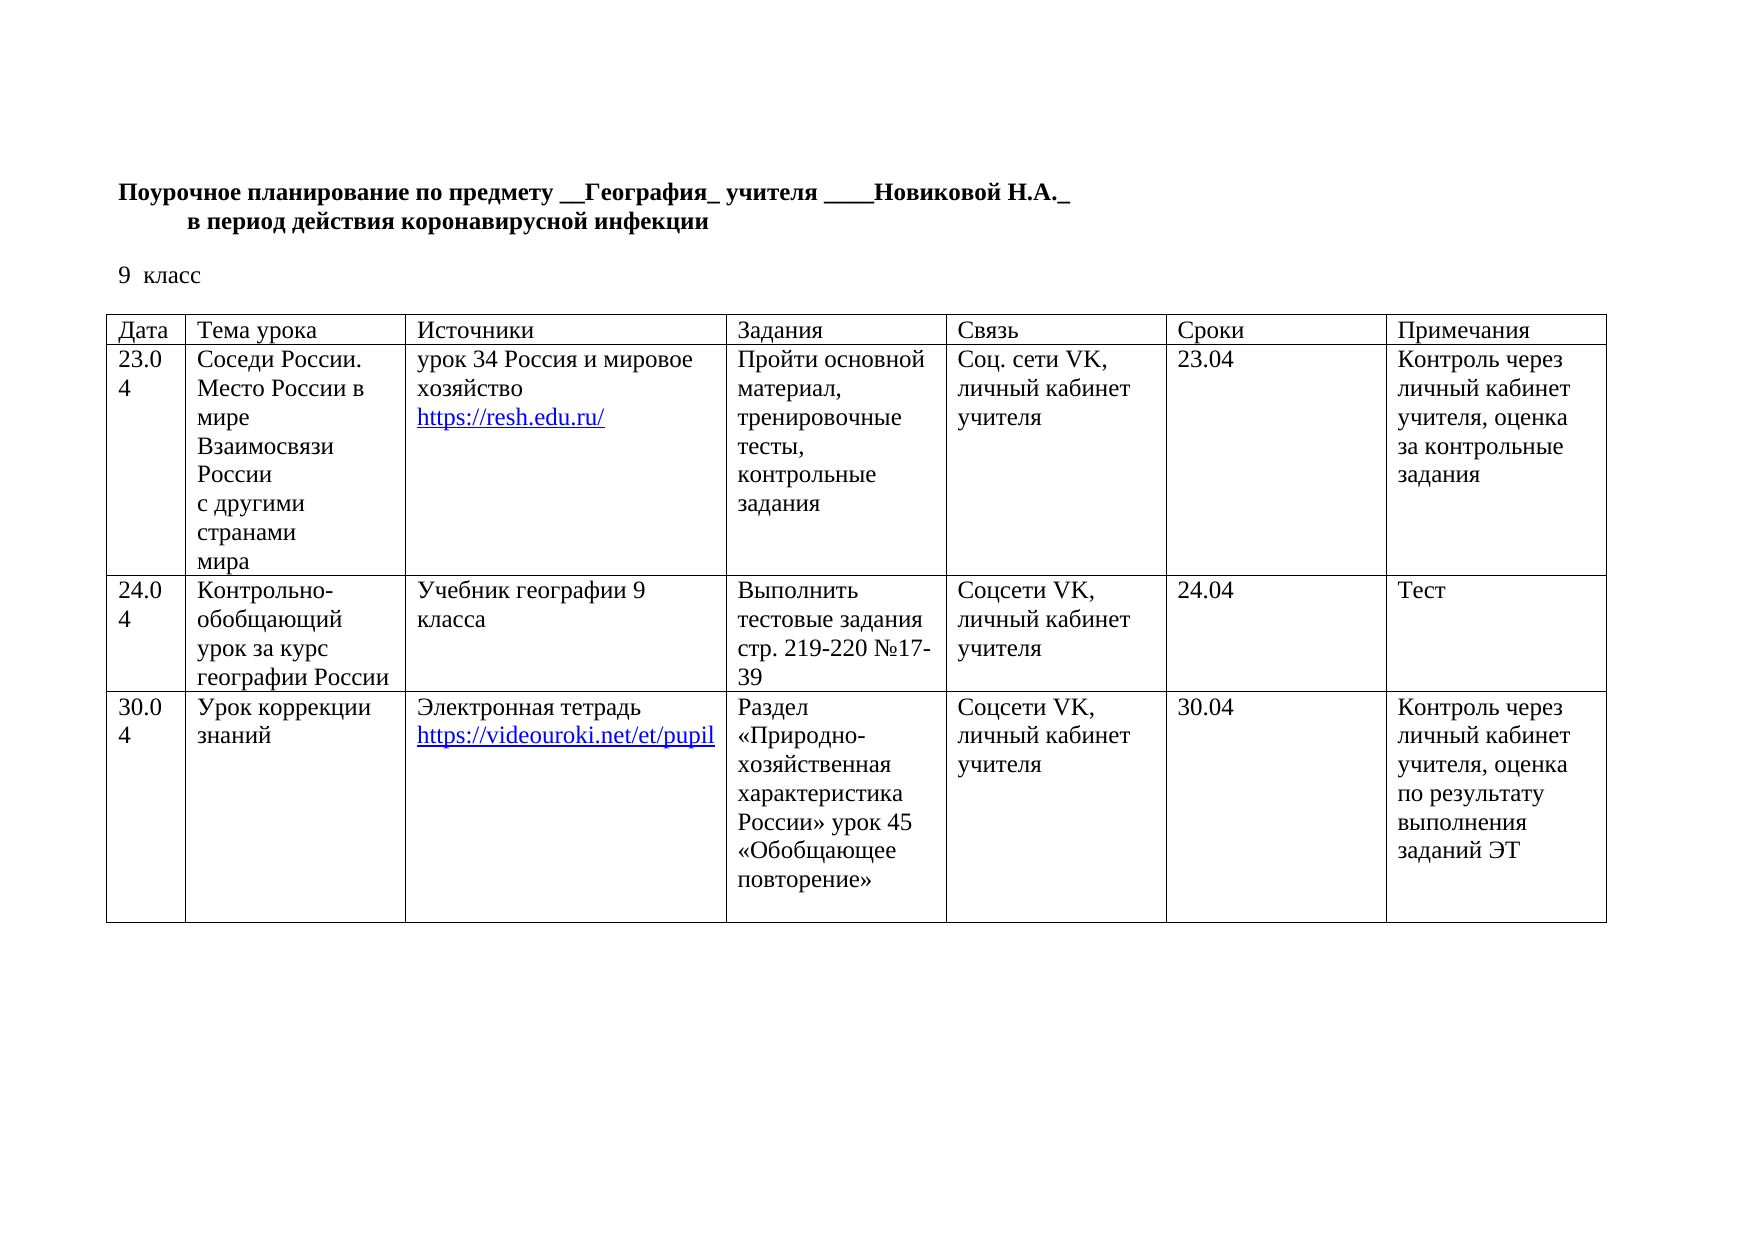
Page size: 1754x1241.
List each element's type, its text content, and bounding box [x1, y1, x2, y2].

table_cell Раздел «Природно-хозяйственная характеристика России» урок 45 «Обобщающее повторение» [727, 692, 946, 922]
table_header Дата [107, 315, 185, 343]
table_cell Соц. cети VK, личный кабинет учителя [947, 345, 1166, 574]
table_cell Электронная тетрадь https://videouroki.net/et/pupil [406, 692, 726, 922]
text 9 класс [118, 260, 1636, 288]
table_header Примечания [1387, 315, 1606, 343]
table_cell 24.04 [1167, 576, 1386, 691]
table_cell 30.04 [1167, 692, 1386, 922]
table_cell 30.04 [107, 692, 185, 922]
table_cell Учебник географии 9 класса [406, 576, 726, 691]
table_header Сроки [1167, 315, 1386, 343]
table_cell Соседи России. Место России в мире Взаимосвязи России с другими странами мира [186, 345, 405, 574]
text в период действия коронавирусной инфекции [118, 206, 1636, 235]
table_cell 24.04 [107, 576, 185, 691]
table_header Источники [406, 315, 726, 343]
table_cell 23.04 [1167, 345, 1386, 574]
table_cell Контроль через личный кабинет учителя, оценка за контрольные задания [1387, 345, 1606, 574]
table_cell Пройти основной материал, тренировочные тесты, контрольные задания [727, 345, 946, 574]
table_cell урок 34 Россия и мировое хозяйство https://resh.edu.ru/ [406, 345, 726, 574]
table_cell Соцсети VK, личный кабинет учителя [947, 692, 1166, 922]
table_header Связь [947, 315, 1166, 343]
table_header Тема урока [186, 315, 405, 343]
table_cell Контроль через личный кабинет учителя, оценка по результату выполнения заданий ЭТ [1387, 692, 1606, 922]
table_cell Урок коррекции знаний [186, 692, 405, 922]
table_header Задания [727, 315, 946, 343]
table_cell Соцсети VK, личный кабинет учителя [947, 576, 1166, 691]
table_cell 23.04 [107, 345, 185, 574]
table_cell Тест [1387, 576, 1606, 691]
table_cell Контрольно-обобщающий урок за курс географии России [186, 576, 405, 691]
text Поурочное планирование по предмету __География_ учителя ____Новиковой Н.А._ [118, 177, 1636, 206]
table_cell Выполнить тестовые задания стр. 219-220 №17-39 [727, 576, 946, 691]
